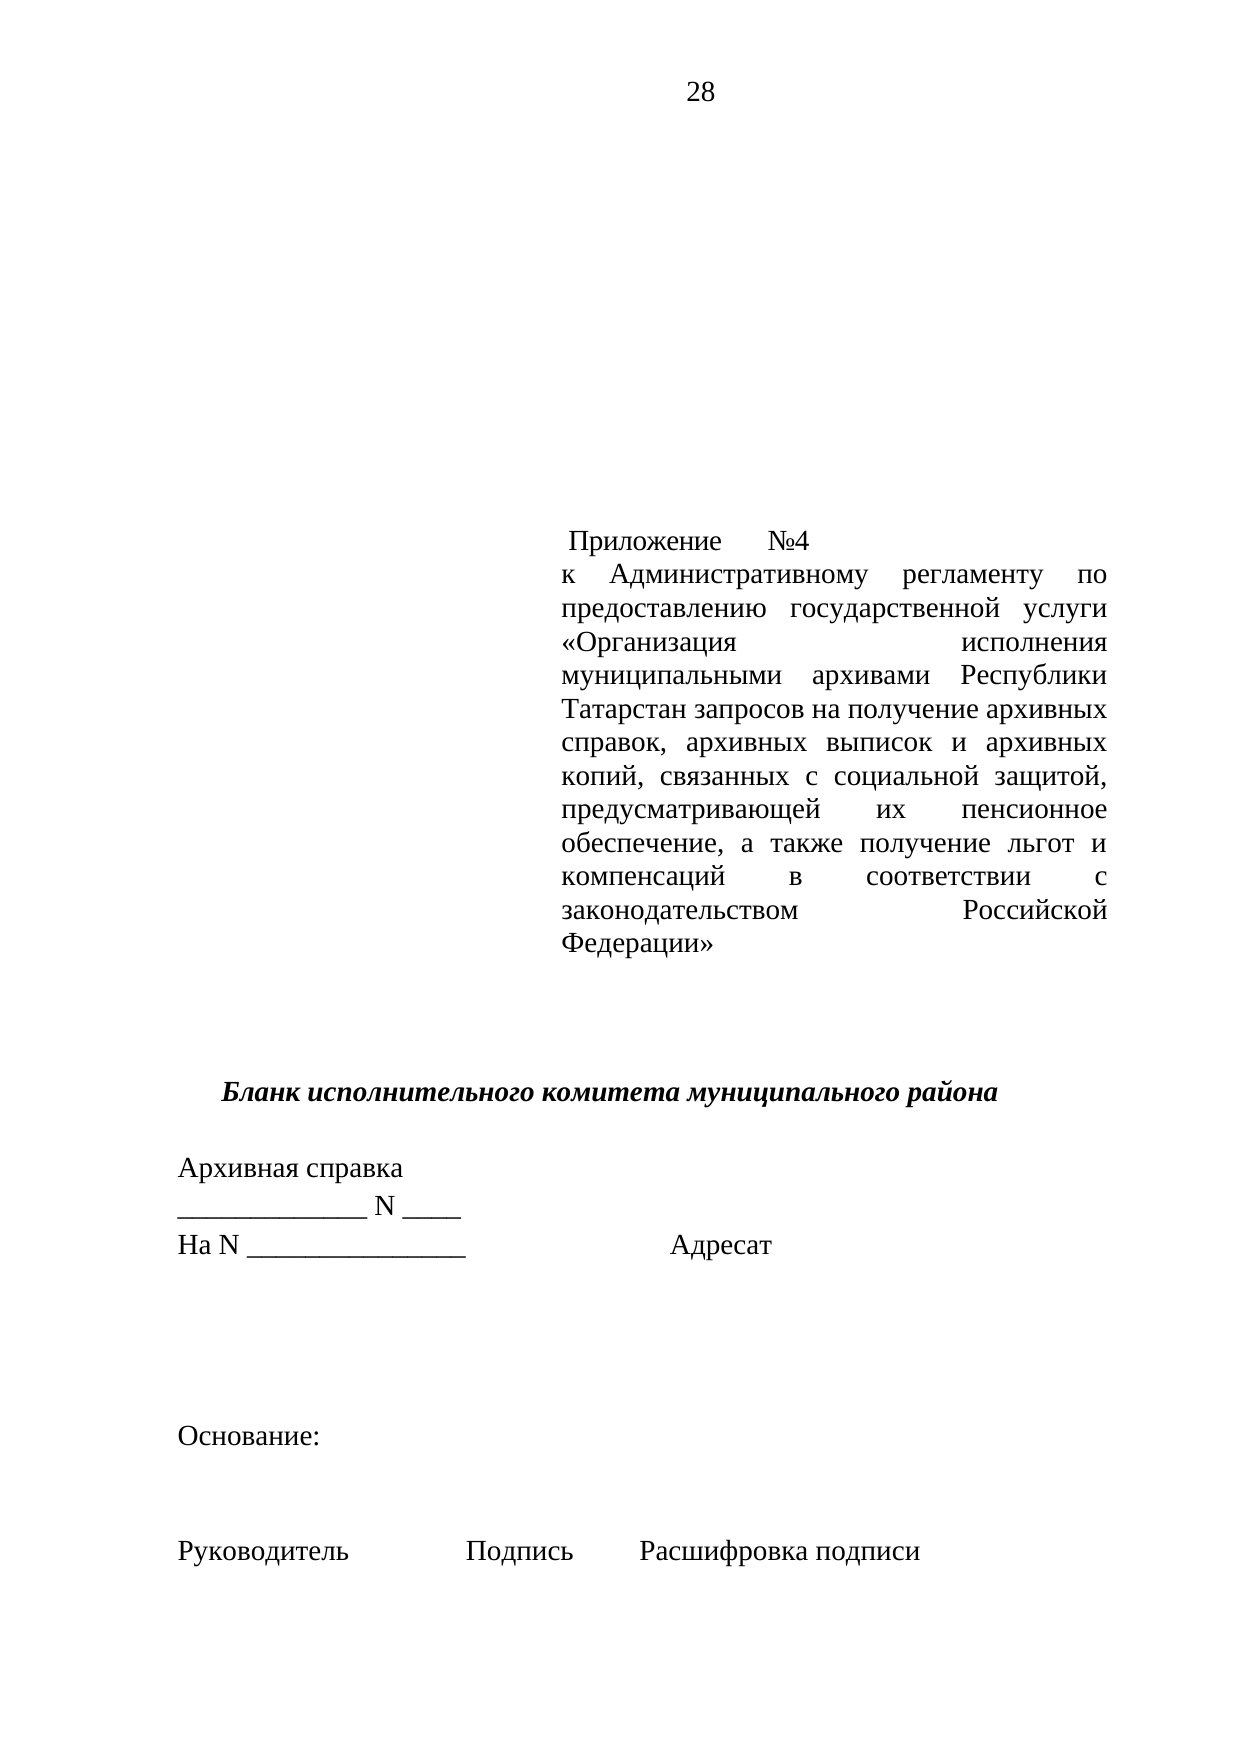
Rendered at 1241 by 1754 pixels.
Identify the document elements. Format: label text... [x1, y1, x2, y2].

text Бланк исполнительного комитета муниципального района [177, 1074, 1152, 1107]
text _____________ N ____ [177, 1188, 1152, 1222]
text Архивная справка [177, 1150, 1152, 1184]
text Основание: [177, 1418, 1152, 1451]
text На N _______________ Адресат [177, 1227, 1152, 1260]
text Приложение №4 к Административному регламенту по предоставлению государственной услуги «Организация исполнения муниципальными архивами Республики Татарстан запросов на получение архивных справок, архивных выписок и архивных копий, связанных с социальной защитой, предусматривающей их пенсионное обеспечение, а также получение льгот и компенсаций в соответствии с законодательством Российской Федерации» [561, 523, 1107, 959]
text Руководитель Подпись Расшифровка подписи [177, 1533, 1152, 1566]
